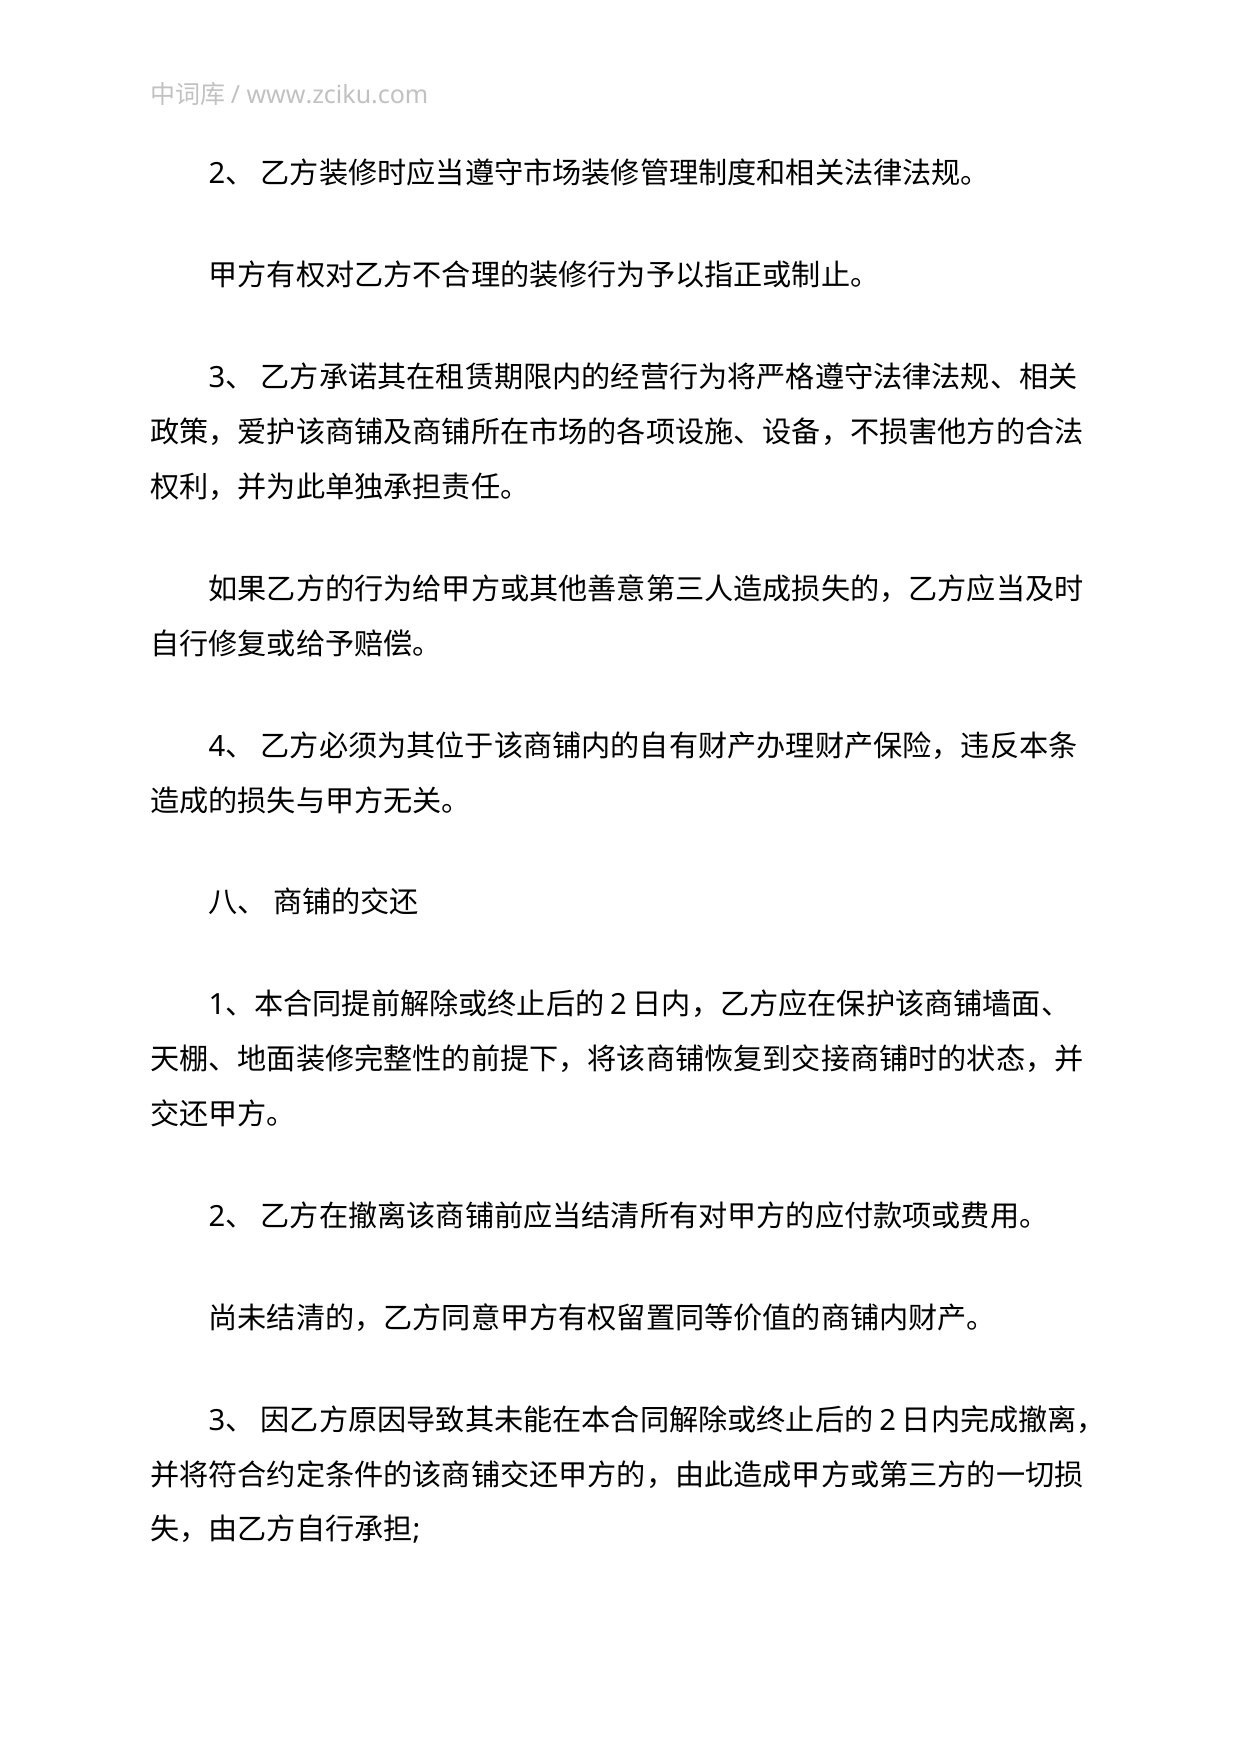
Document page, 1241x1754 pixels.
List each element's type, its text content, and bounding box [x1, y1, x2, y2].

text 4、 乙方必须为其位于该商铺内的自有财产办理财产保险，违反本条造成的损失与甲方无关。 [150, 722, 1090, 819]
text 甲方有权对乙方不合理的装修行为予以指正或制止。 [150, 252, 1090, 294]
text 尚未结清的，乙方同意甲方有权留置同等价值的商铺内财产。 [150, 1294, 1090, 1337]
text 3、 乙方承诺其在租赁期限内的经营行为将严格遵守法律法规、相关政策，爱护该商铺及商铺所在市场的各项设施、设备，不损害他方的合法权利，并为此单独承担责任。 [150, 354, 1090, 506]
text 八、 商铺的交还 [150, 879, 1090, 921]
text 2、 乙方在撤离该商铺前应当结清所有对甲方的应付款项或费用。 [150, 1192, 1090, 1235]
text 3、 因乙方原因导致其未能在本合同解除或终止后的2日内完成撤离，并将符合约定条件的该商铺交还甲方的，由此造成甲方或第三方的一切损失，由乙方自行承担; [150, 1396, 1090, 1548]
text 2、 乙方装修时应当遵守市场装修管理制度和相关法律法规。 [150, 150, 1090, 192]
text 1、本合同提前解除或终止后的2日内，乙方应在保护该商铺墙面、天棚、地面装修完整性的前提下，将该商铺恢复到交接商铺时的状态，并交还甲方。 [150, 981, 1090, 1133]
text 如果乙方的行为给甲方或其他善意第三人造成损失的，乙方应当及时自行修复或给予赔偿。 [150, 565, 1090, 663]
